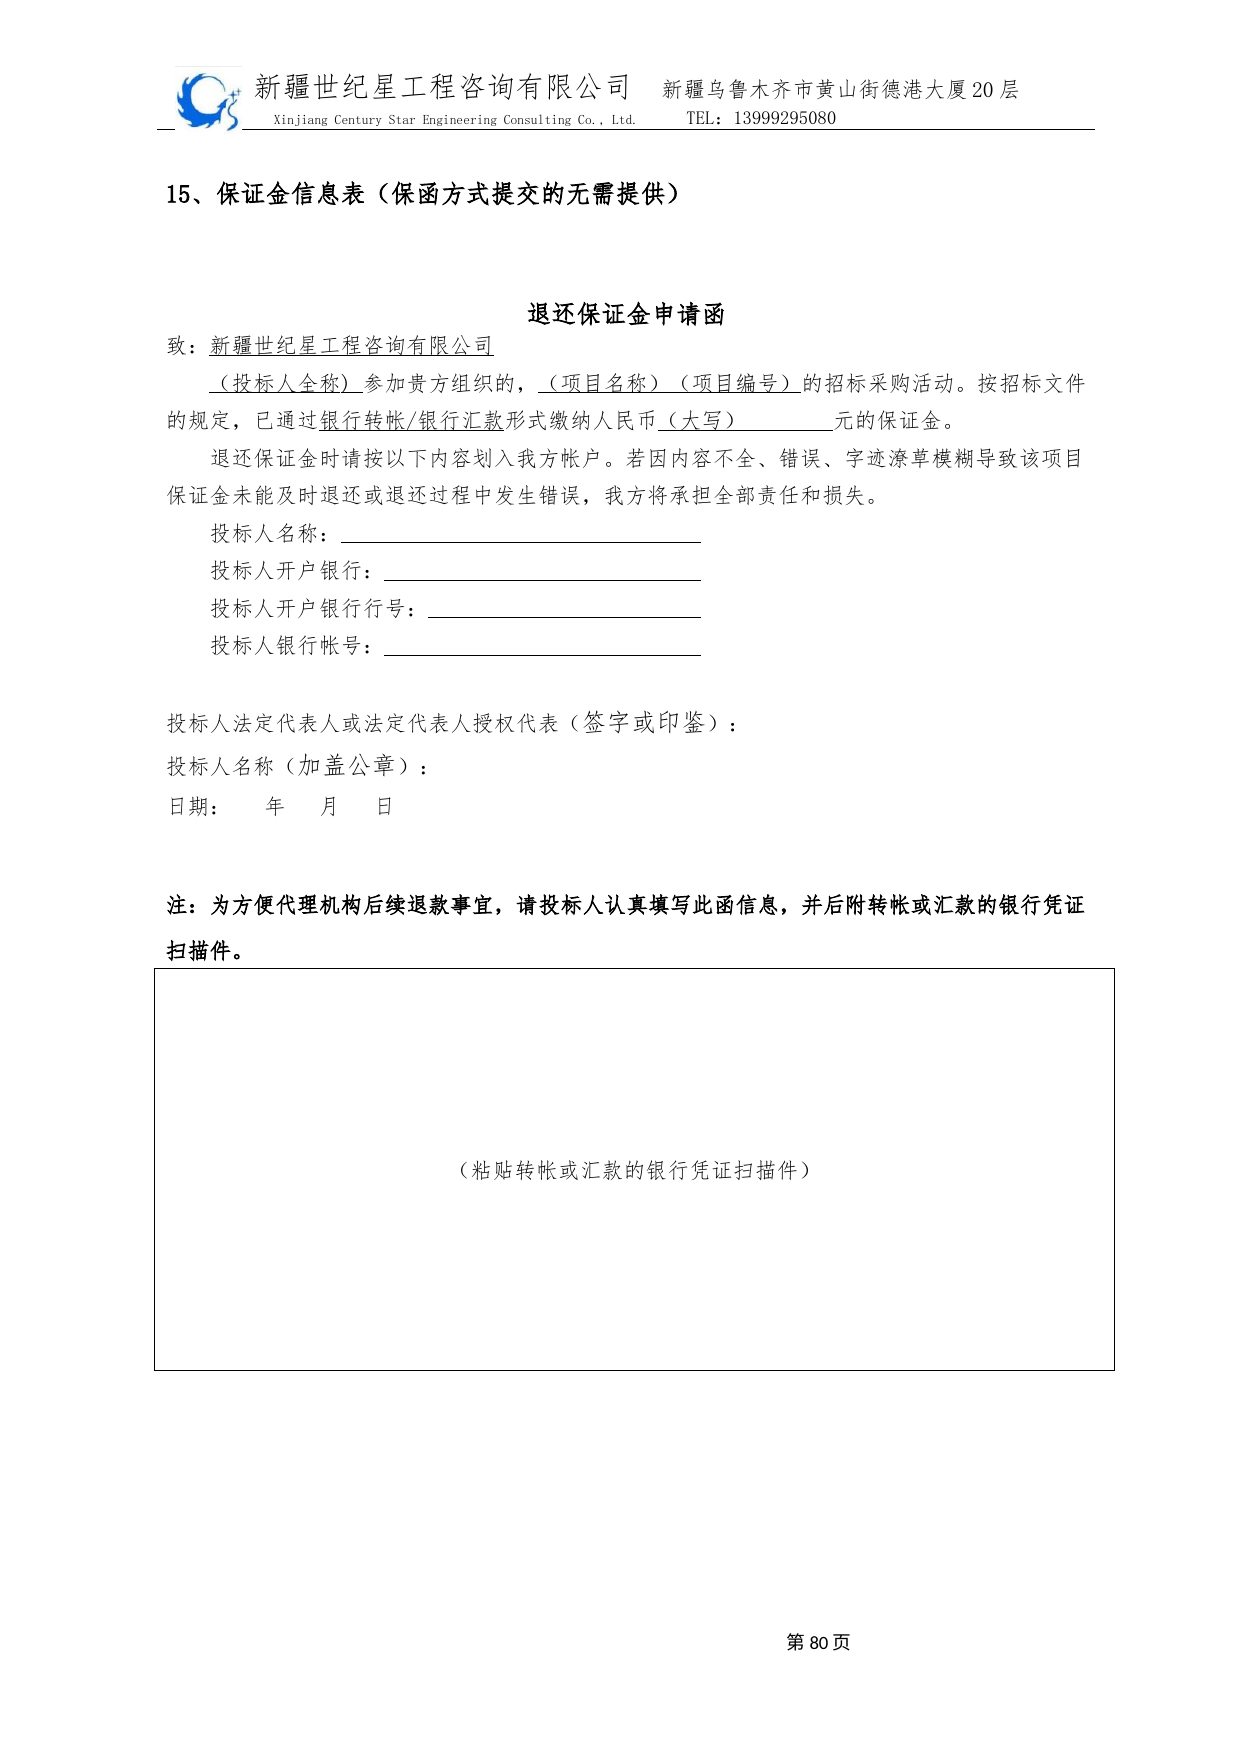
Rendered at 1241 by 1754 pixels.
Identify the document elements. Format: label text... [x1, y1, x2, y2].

table_header （粘贴转帐或汇款的银行凭证扫描件） [155, 969, 1114, 1370]
text 投标人开户银行行号： [165, 594, 1087, 619]
text 投标人名称： [165, 519, 1087, 544]
text 投标人开户银行： [165, 557, 1087, 582]
text 投标人名称（加盖公章）： [165, 750, 1087, 778]
text 15、保证金信息表（保函方式提交的无需提供） [165, 177, 1087, 206]
picture [174, 66, 243, 133]
text 投标人银行帐号： [165, 632, 1087, 657]
text 投标人法定代表人或法定代表人授权代表（签字或印鉴）： [165, 707, 1087, 735]
text 致：新疆世纪星工程咨询有限公司 [165, 332, 1087, 357]
text （投标人全称) 参加贵方组织的，（项目名称）（项目编号）的招标采购活动。按招标文件的规定，已通过银行转帐/银行汇款形式缴纳人民币（大写） 元的保证金。 [165, 369, 1087, 432]
text 退还保证金时请按以下内容划入我方帐户。若因内容不全、错误、字迹潦草模糊导致该项目保证金未能及时退还或退还过程中发生错误，我方将承担全部责任和损失。 [165, 444, 1087, 507]
text 注：为方便代理机构后续退款事宜，请投标人认真填写此函信息，并后附转帐或汇款的银行凭证扫描件。 [165, 876, 1087, 967]
text 日期： 年 月 日 [165, 792, 1087, 817]
text 退还保证金申请函 [165, 286, 1087, 332]
